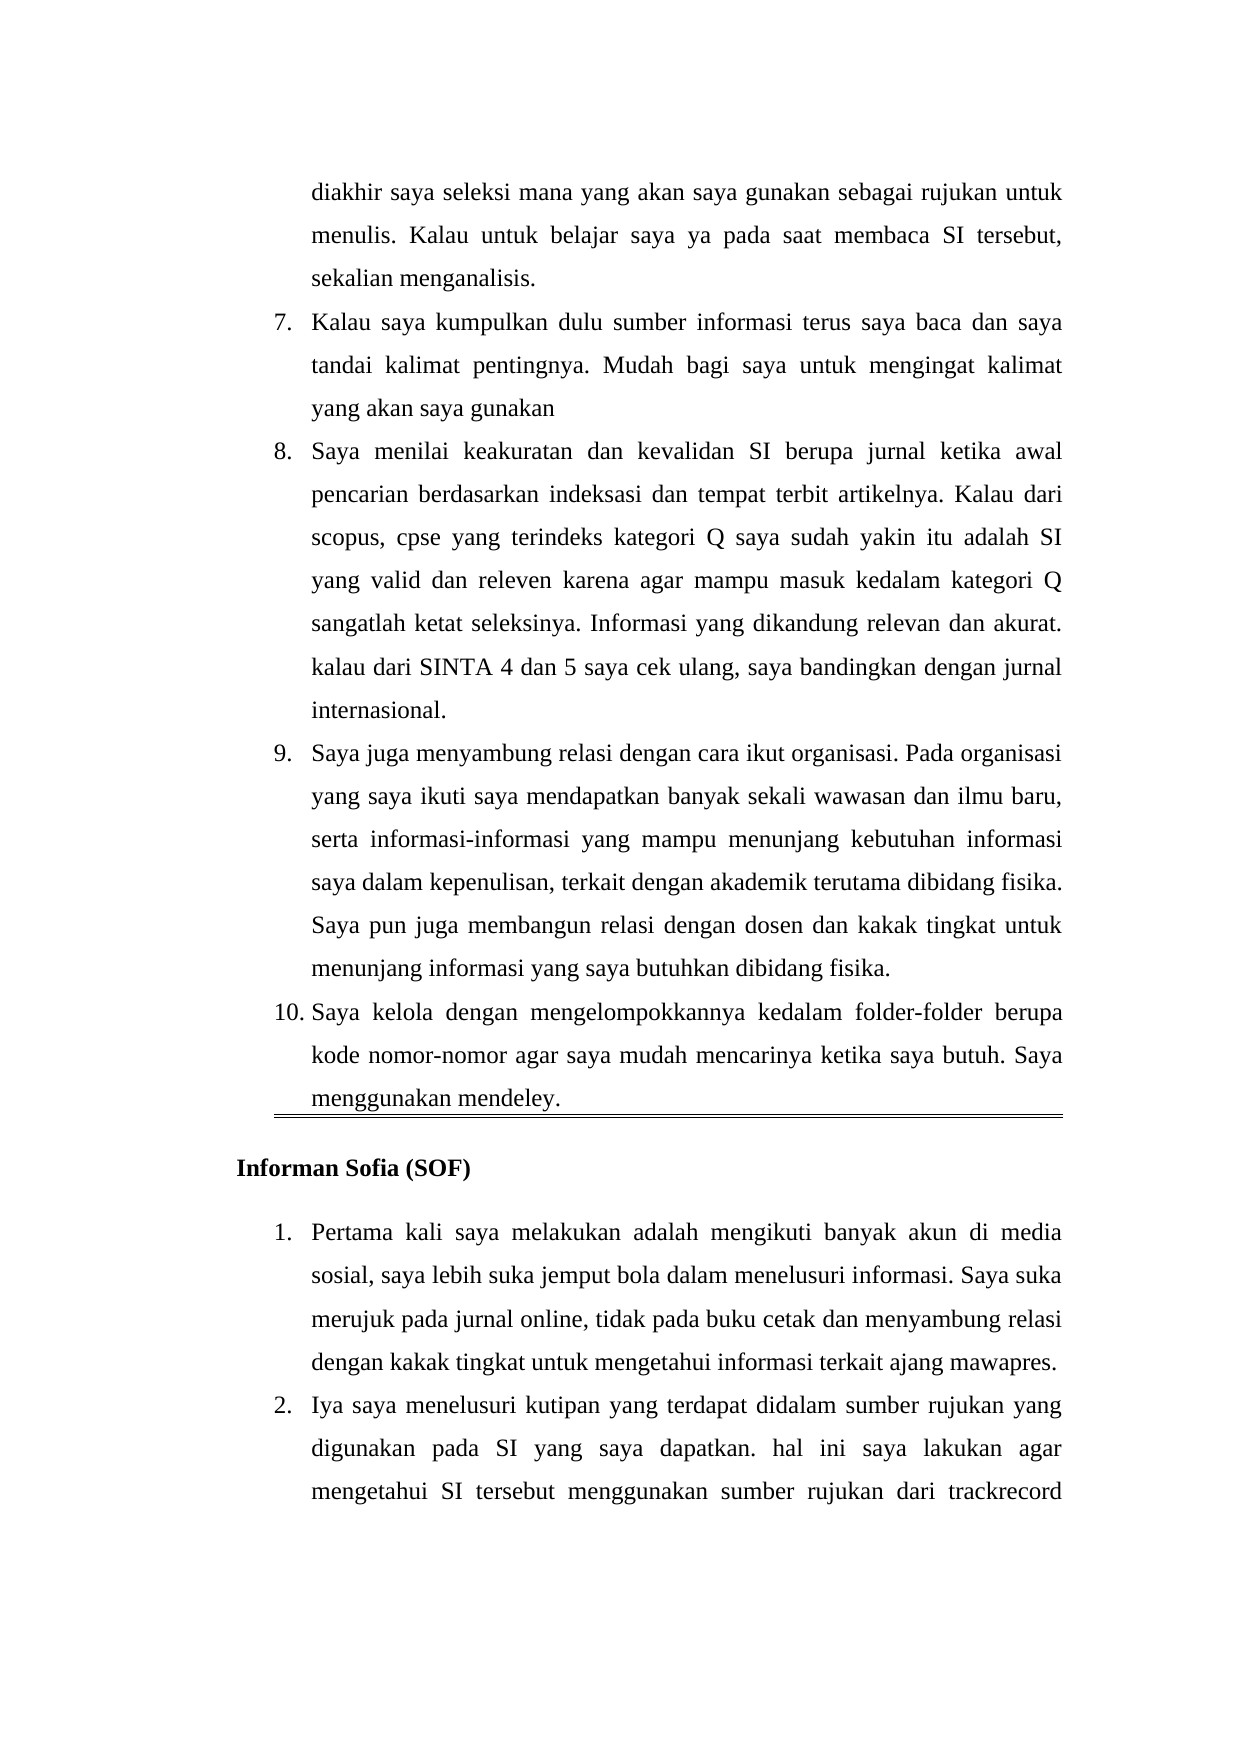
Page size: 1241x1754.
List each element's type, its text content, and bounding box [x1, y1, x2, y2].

list Kalau saya kumpulkan dulu sumber informasi terus saya baca dan saya tandai kalimat pentingnya. Mudah bagi saya untuk mengingat kalimat yang akan saya gunakan [274, 307, 1063, 422]
list Saya kelola dengan mengelompokkannya kedalam folder-folder berupa kode nomor-nomor agar saya mudah mencarinya ketika saya butuh. Saya menggunakan mendeley. [274, 997, 1063, 1114]
list Saya menilai keakuratan dan kevalidan SI berupa jurnal ketika awal pencarian berdasarkan indeksasi dan tempat terbit artikelnya. Kalau dari scopus, cpse yang terindeks kategori Q saya sudah yakin itu adalah SI yang valid dan releven karena agar mampu masuk kedalam kategori Q sangatlah ketat seleksinya. Informasi yang dikandung relevan dan akurat. kalau dari SINTA 4 dan 5 saya cek ulang, saya bandingkan dengan jurnal internasional. [274, 436, 1063, 723]
list Saya juga menyambung relasi dengan cara ikut organisasi. Pada organisasi yang saya ikuti saya mendapatkan banyak sekali wawasan dan ilmu baru, serta informasi-informasi yang mampu menunjang kebutuhan informasi saya dalam kepenulisan, terkait dengan akademik terutama dibidang fisika. Saya pun juga membangun relasi dengan dosen dan kakak tingkat untuk menunjang informasi yang saya butuhkan dibidang fisika. [274, 738, 1063, 982]
text Informan Sofia (SOF) [236, 1153, 1063, 1182]
list Pertama kali saya melakukan adalah mengikuti banyak akun di media sosial, saya lebih suka jemput bola dalam menelusuri informasi. Saya suka merujuk pada jurnal online, tidak pada buku cetak dan menyambung relasi dengan kakak tingkat untuk mengetahui informasi terkait ajang mawapres. [274, 1217, 1063, 1376]
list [274, 1390, 1063, 1505]
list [274, 177, 1063, 292]
